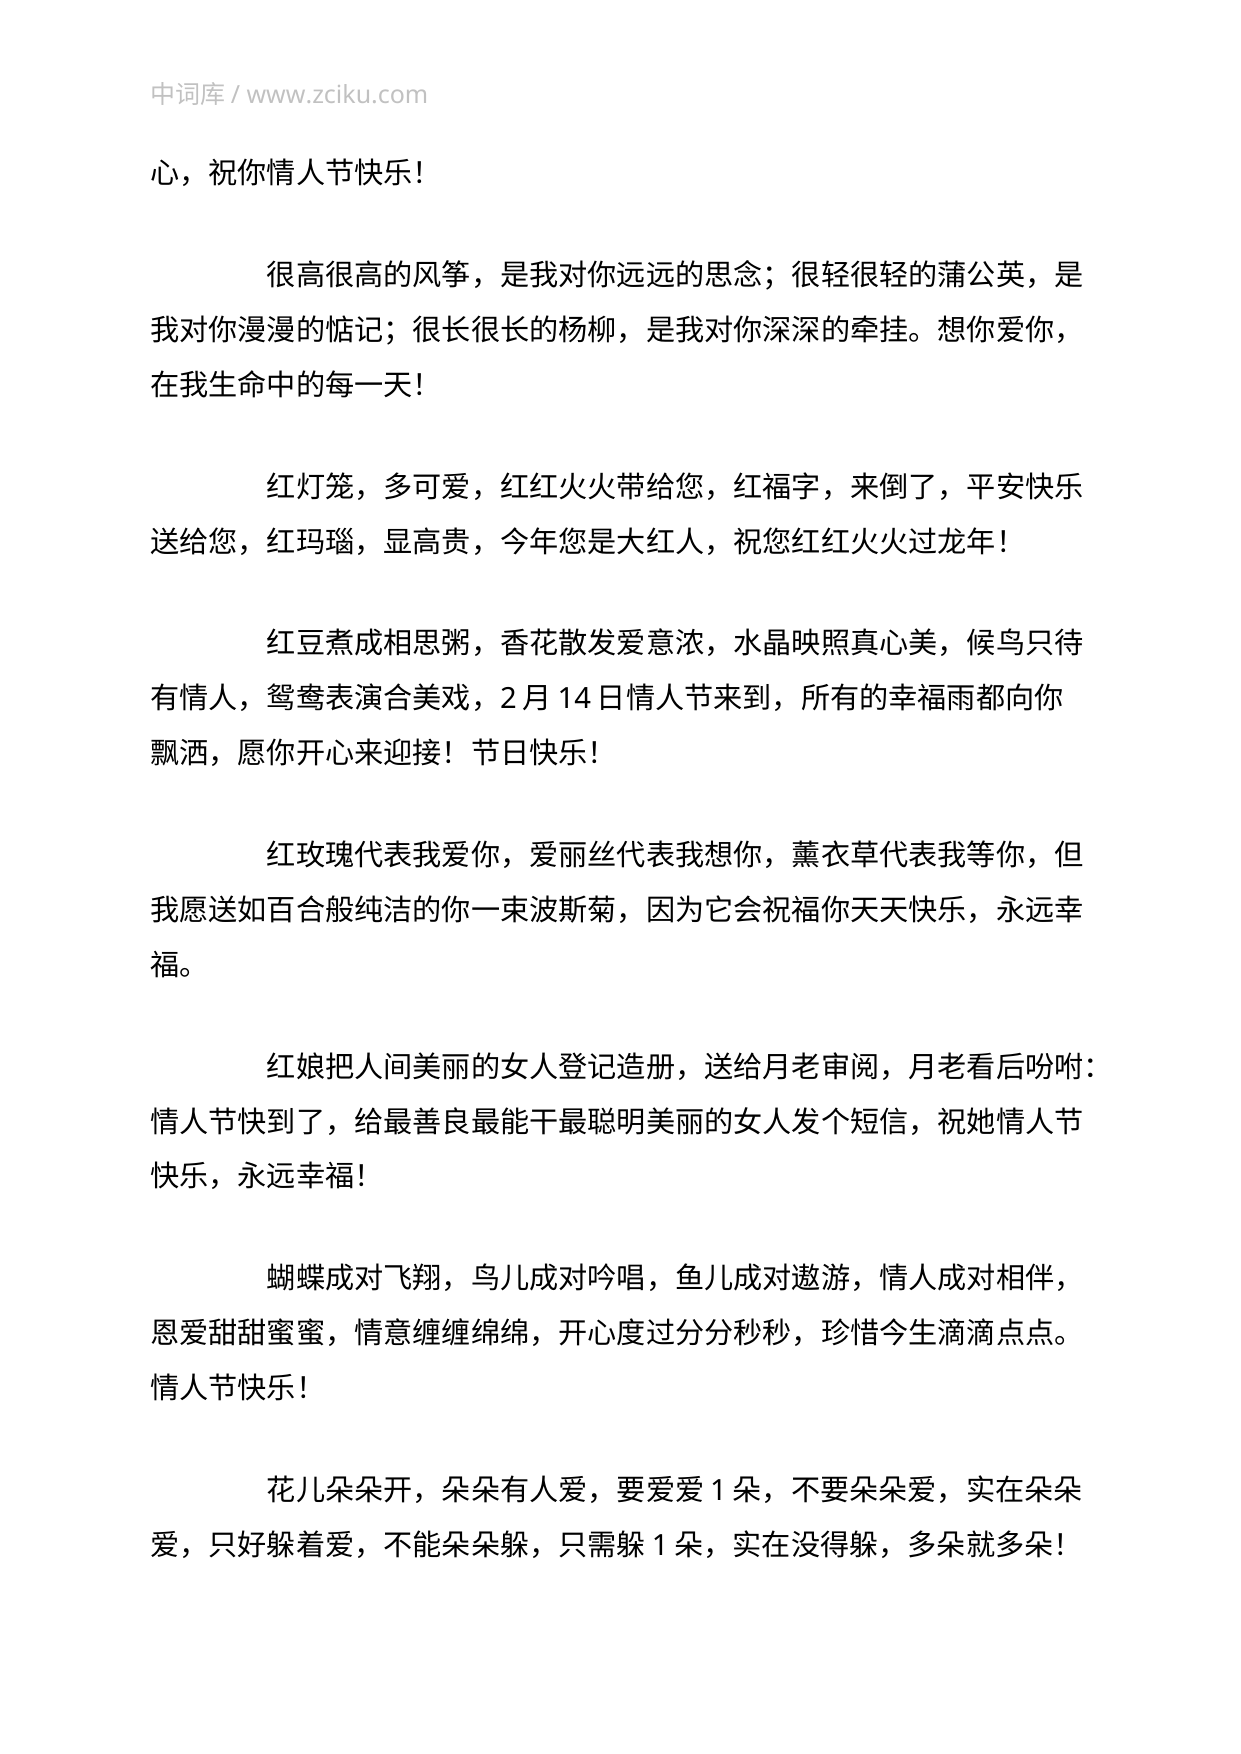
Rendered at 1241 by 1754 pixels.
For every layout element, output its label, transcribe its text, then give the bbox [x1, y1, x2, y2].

text 红娘把人间美丽的女人登记造册，送给月老审阅，月老看后吩咐：情人节快到了，给最善良最能干最聪明美丽的女人发个短信，祝她情人节快乐，永远幸福！ [150, 1043, 1090, 1195]
text 蝴蝶成对飞翔，鸟儿成对吟唱，鱼儿成对遨游，情人成对相伴，恩爱甜甜蜜蜜，情意缠缠绵绵，开心度过分分秒秒，珍惜今生滴滴点点。情人节快乐！ [150, 1255, 1090, 1407]
text 红玫瑰代表我爱你，爱丽丝代表我想你，薰衣草代表我等你，但我愿送如百合般纯洁的你一束波斯菊，因为它会祝福你天天快乐，永远幸福。 [150, 832, 1090, 984]
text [150, 1466, 1090, 1564]
text 红灯笼，多可爱，红红火火带给您，红福字，来倒了，平安快乐送给您，红玛瑙，显高贵，今年您是大红人，祝您红红火火过龙年！ [150, 463, 1090, 561]
text 红豆煮成相思粥，香花散发爱意浓，水晶映照真心美，候鸟只待有情人，鸳鸯表演合美戏，2月14日情人节来到，所有的幸福雨都向你飘洒，愿你开心来迎接！节日快乐！ [150, 620, 1090, 772]
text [150, 150, 1090, 192]
text 很高很高的风筝，是我对你远远的思念；很轻很轻的蒲公英，是我对你漫漫的惦记；很长很长的杨柳，是我对你深深的牵挂。想你爱你，在我生命中的每一天！ [150, 252, 1090, 404]
